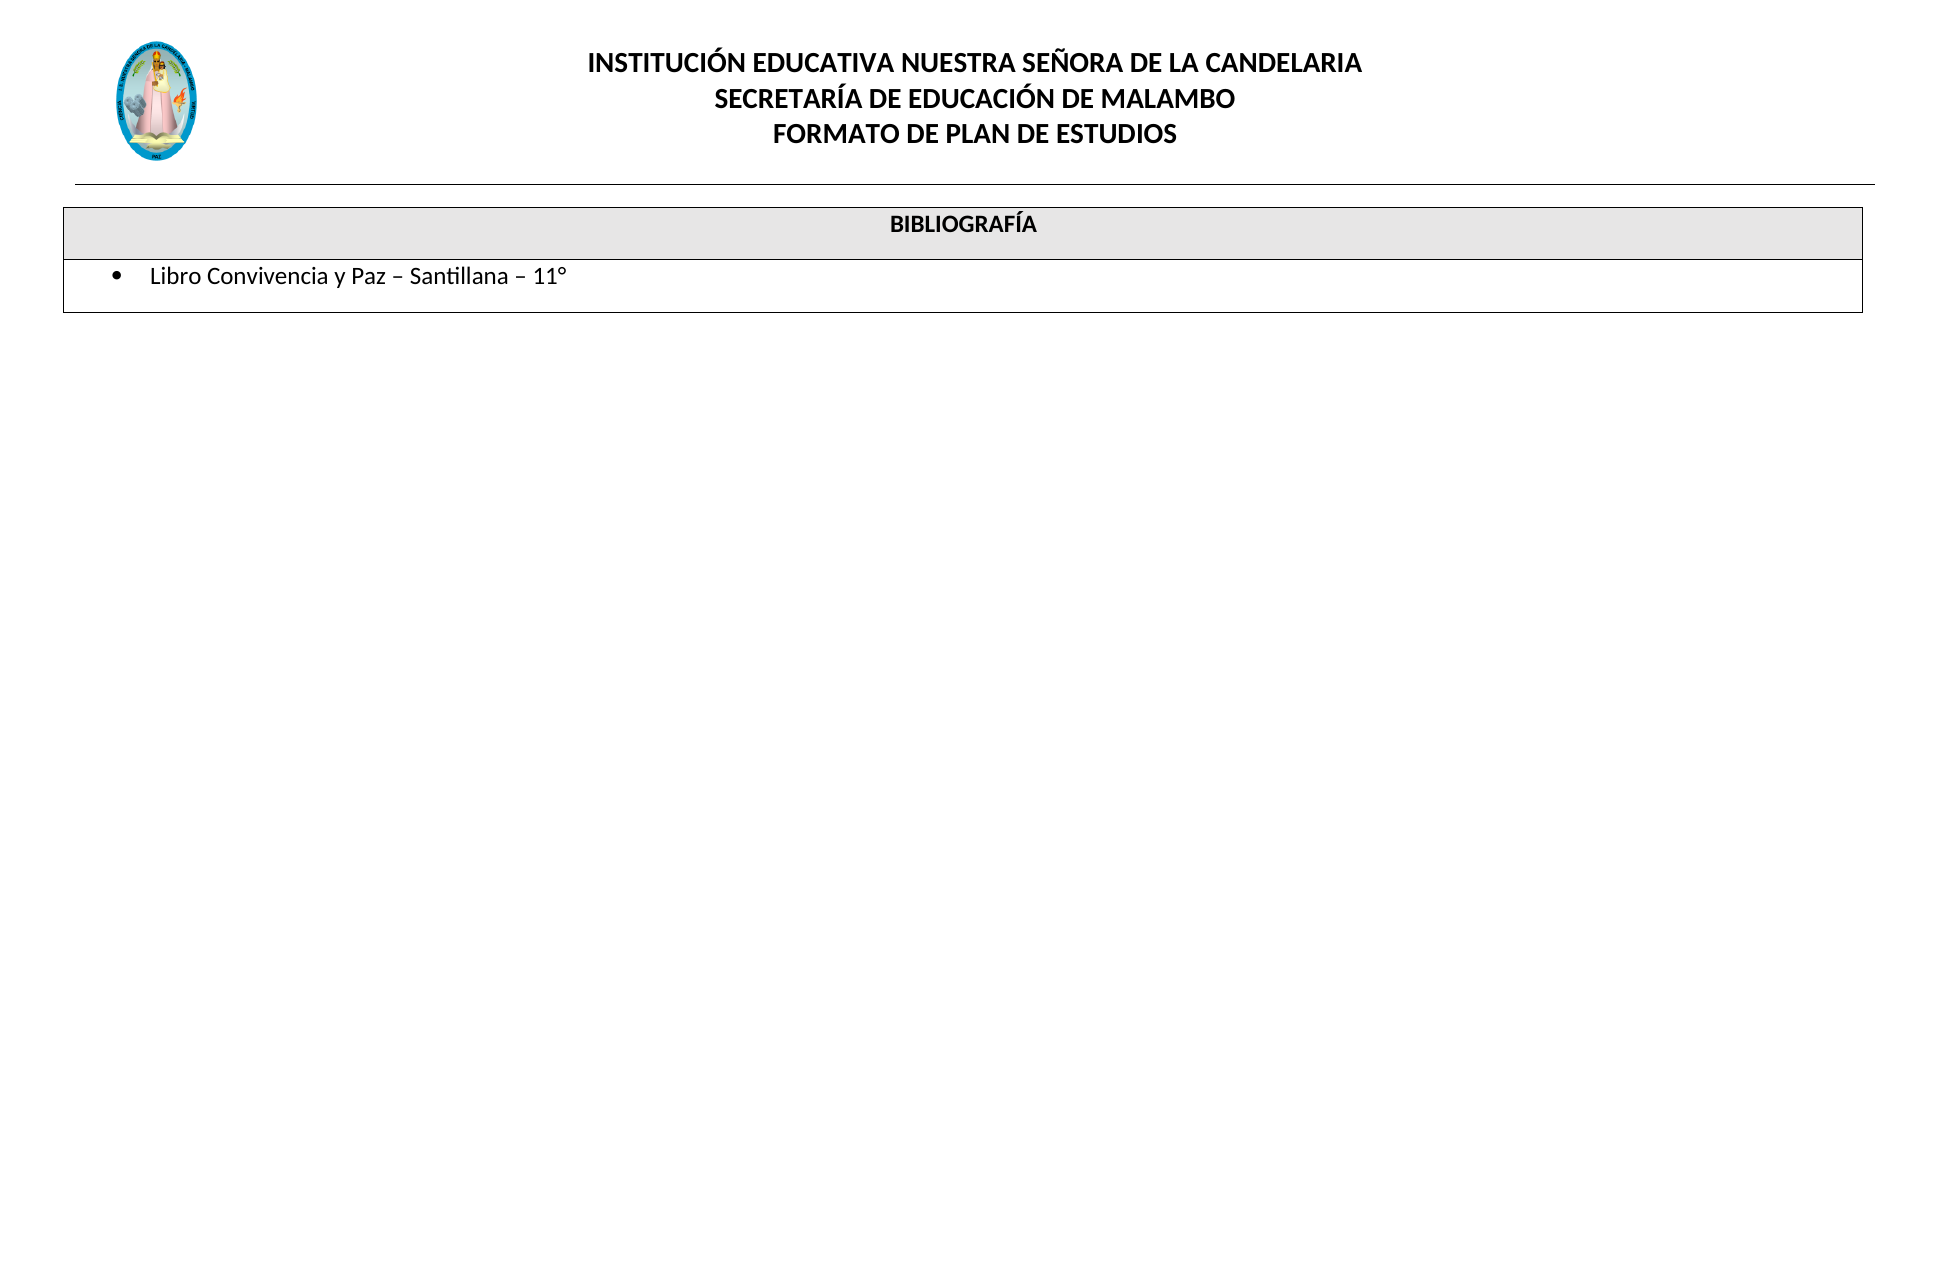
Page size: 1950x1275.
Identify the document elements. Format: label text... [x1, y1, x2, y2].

picture [124, 49, 189, 152]
table_cell BIBLIOGRAFÍA [64, 208, 1862, 259]
table_cell Libro Convivencia y Paz – Santillana – 11° [64, 260, 1862, 312]
picture [110, 41, 203, 166]
